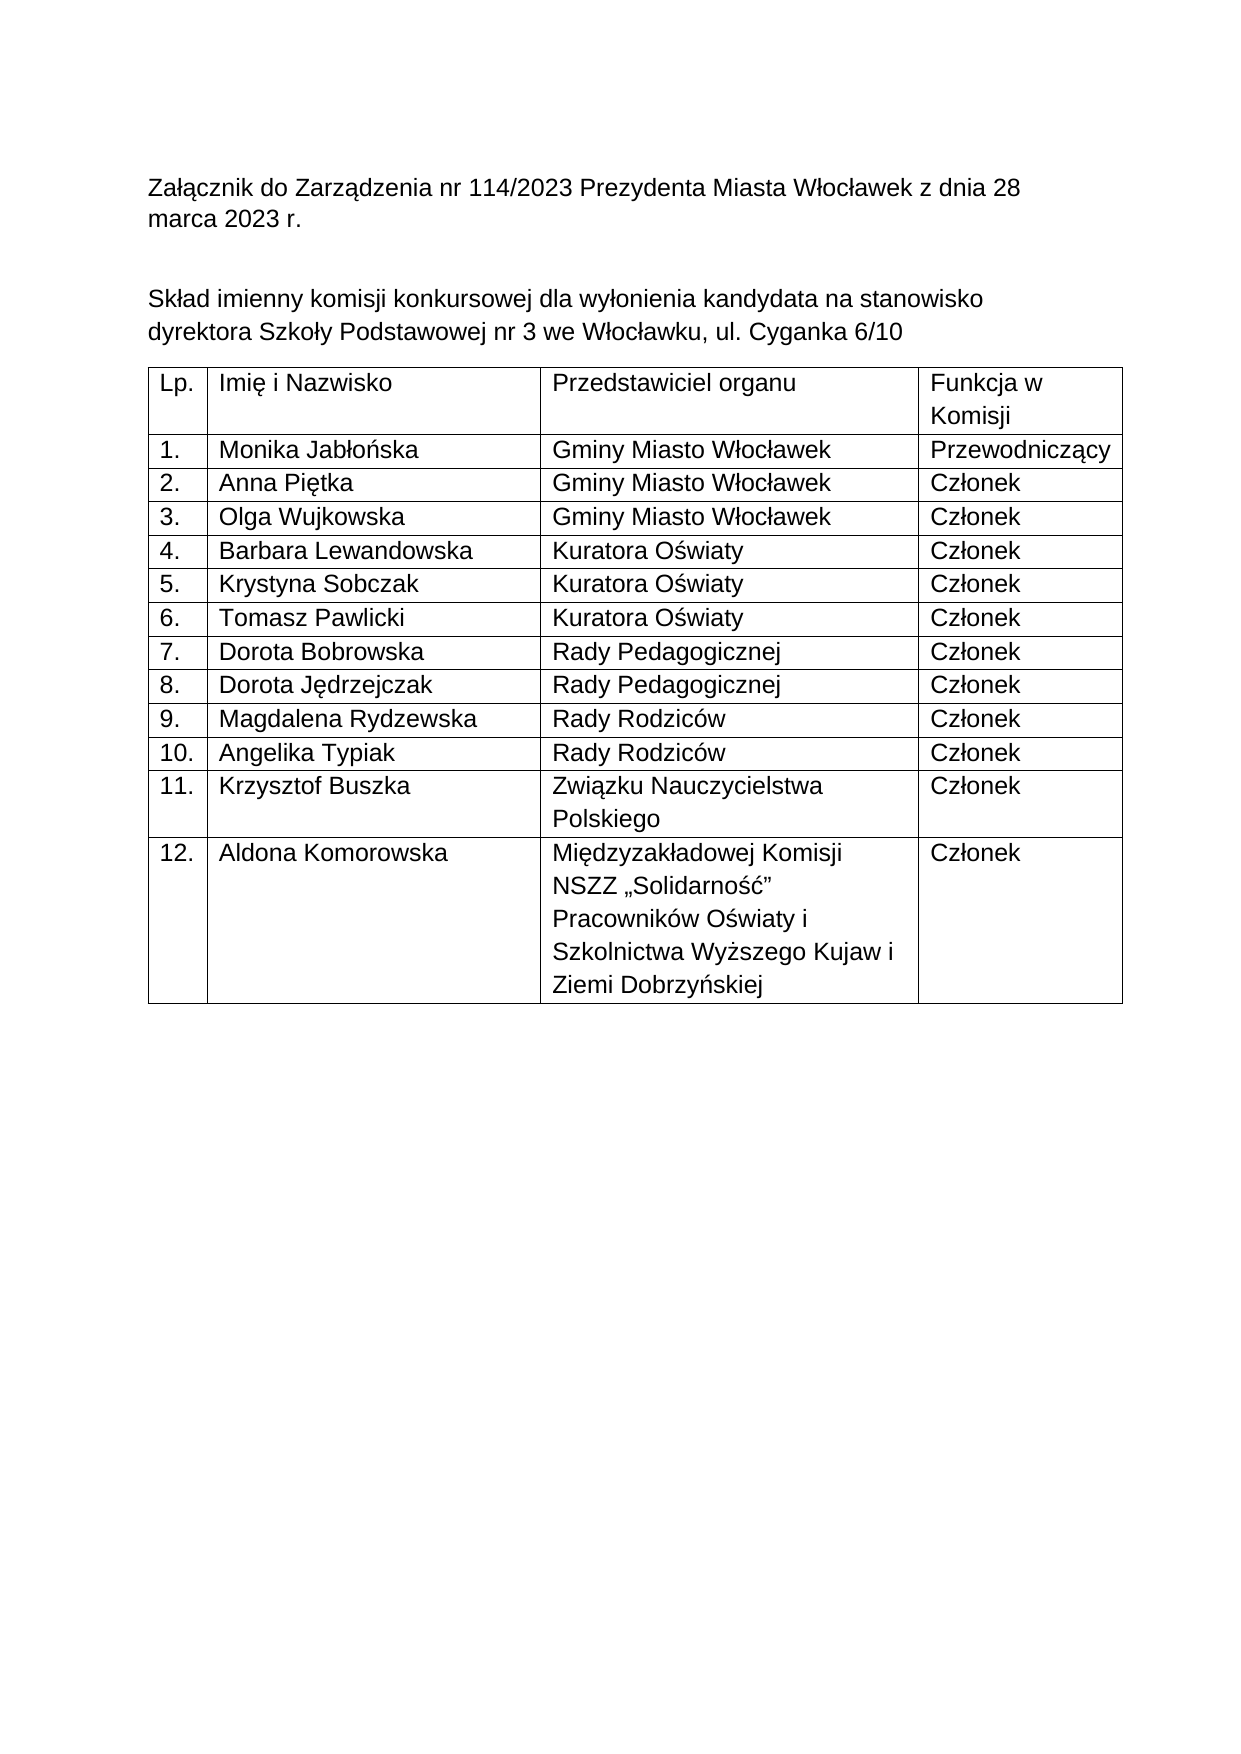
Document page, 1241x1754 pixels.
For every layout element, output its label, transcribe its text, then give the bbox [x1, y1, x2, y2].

table_cell Rady Rodziców [541, 704, 918, 737]
table_header Lp. [149, 368, 207, 434]
table_cell Gminy Miasto Włocławek [541, 469, 918, 501]
table_cell Barbara Lewandowska [208, 536, 540, 568]
table_cell Rady Rodziców [541, 738, 918, 770]
table_cell Kuratora Oświaty [541, 536, 918, 568]
table_cell Międzyzakładowej Komisji NSZZ „Solidarność” Pracowników Oświaty i Szkolnictwa Wyższego Kujaw i Ziemi Dobrzyńskiej [541, 838, 918, 1003]
text Skład imienny komisji konkursowej dla wyłonienia kandydata na stanowisko dyrektora Szkoły Podstawowej nr 3 we Włocławku, ul. Cyganka 6/10 [148, 284, 1093, 346]
table_cell 10. [149, 738, 207, 770]
table_cell Rady Pedagogicznej [541, 670, 918, 703]
table_cell Dorota Jędrzejczak [208, 670, 540, 703]
table_cell Angelika Typiak [208, 738, 540, 770]
table_cell Członek [919, 502, 1122, 535]
table_cell Kuratora Oświaty [541, 569, 918, 602]
table_cell 12. [149, 838, 207, 1003]
table_cell 3. [149, 502, 207, 535]
table_cell Tomasz Pawlicki [208, 603, 540, 636]
table_cell Dorota Bobrowska [208, 637, 540, 669]
table_cell Członek [919, 738, 1122, 770]
table_cell Członek [919, 603, 1122, 636]
table_cell 7. [149, 637, 207, 669]
table_cell Członek [919, 838, 1122, 1003]
table_cell Członek [919, 637, 1122, 669]
table_cell Rady Pedagogicznej [541, 637, 918, 669]
table_cell 2. [149, 469, 207, 501]
table_cell Olga Wujkowska [208, 502, 540, 535]
table_cell 4. [149, 536, 207, 568]
table_cell 9. [149, 704, 207, 737]
table_header Przedstawiciel organu [541, 368, 918, 434]
table_cell Przewodniczący [919, 435, 1122, 467]
table_cell Członek [919, 469, 1122, 501]
table_cell Członek [919, 670, 1122, 703]
table_cell 6. [149, 603, 207, 636]
table_cell Magdalena Rydzewska [208, 704, 540, 737]
table_cell Aldona Komorowska [208, 838, 540, 1003]
table_cell Krystyna Sobczak [208, 569, 540, 602]
table_cell Monika Jabłońska [208, 435, 540, 467]
table_cell Anna Piętka [208, 469, 540, 501]
table_cell Kuratora Oświaty [541, 603, 918, 636]
table_cell Gminy Miasto Włocławek [541, 502, 918, 535]
table_cell Członek [919, 569, 1122, 602]
table_cell 1. [149, 435, 207, 467]
subtitle Załącznik do Zarządzenia nr 114/2023 Prezydenta Miasta Włocławek z dnia 28 marca 2023 r. [148, 173, 1093, 232]
table_cell Związku Nauczycielstwa Polskiego [541, 771, 918, 837]
table_cell Gminy Miasto Włocławek [541, 435, 918, 467]
table_cell Członek [919, 704, 1122, 737]
table_cell Członek [919, 771, 1122, 837]
table_cell Krzysztof Buszka [208, 771, 540, 837]
table_header Funkcja w Komisji [919, 368, 1122, 434]
table_cell Członek [919, 536, 1122, 568]
table_cell 8. [149, 670, 207, 703]
table_cell 11. [149, 771, 207, 837]
table_cell 5. [149, 569, 207, 602]
table_header Imię i Nazwisko [208, 368, 540, 434]
